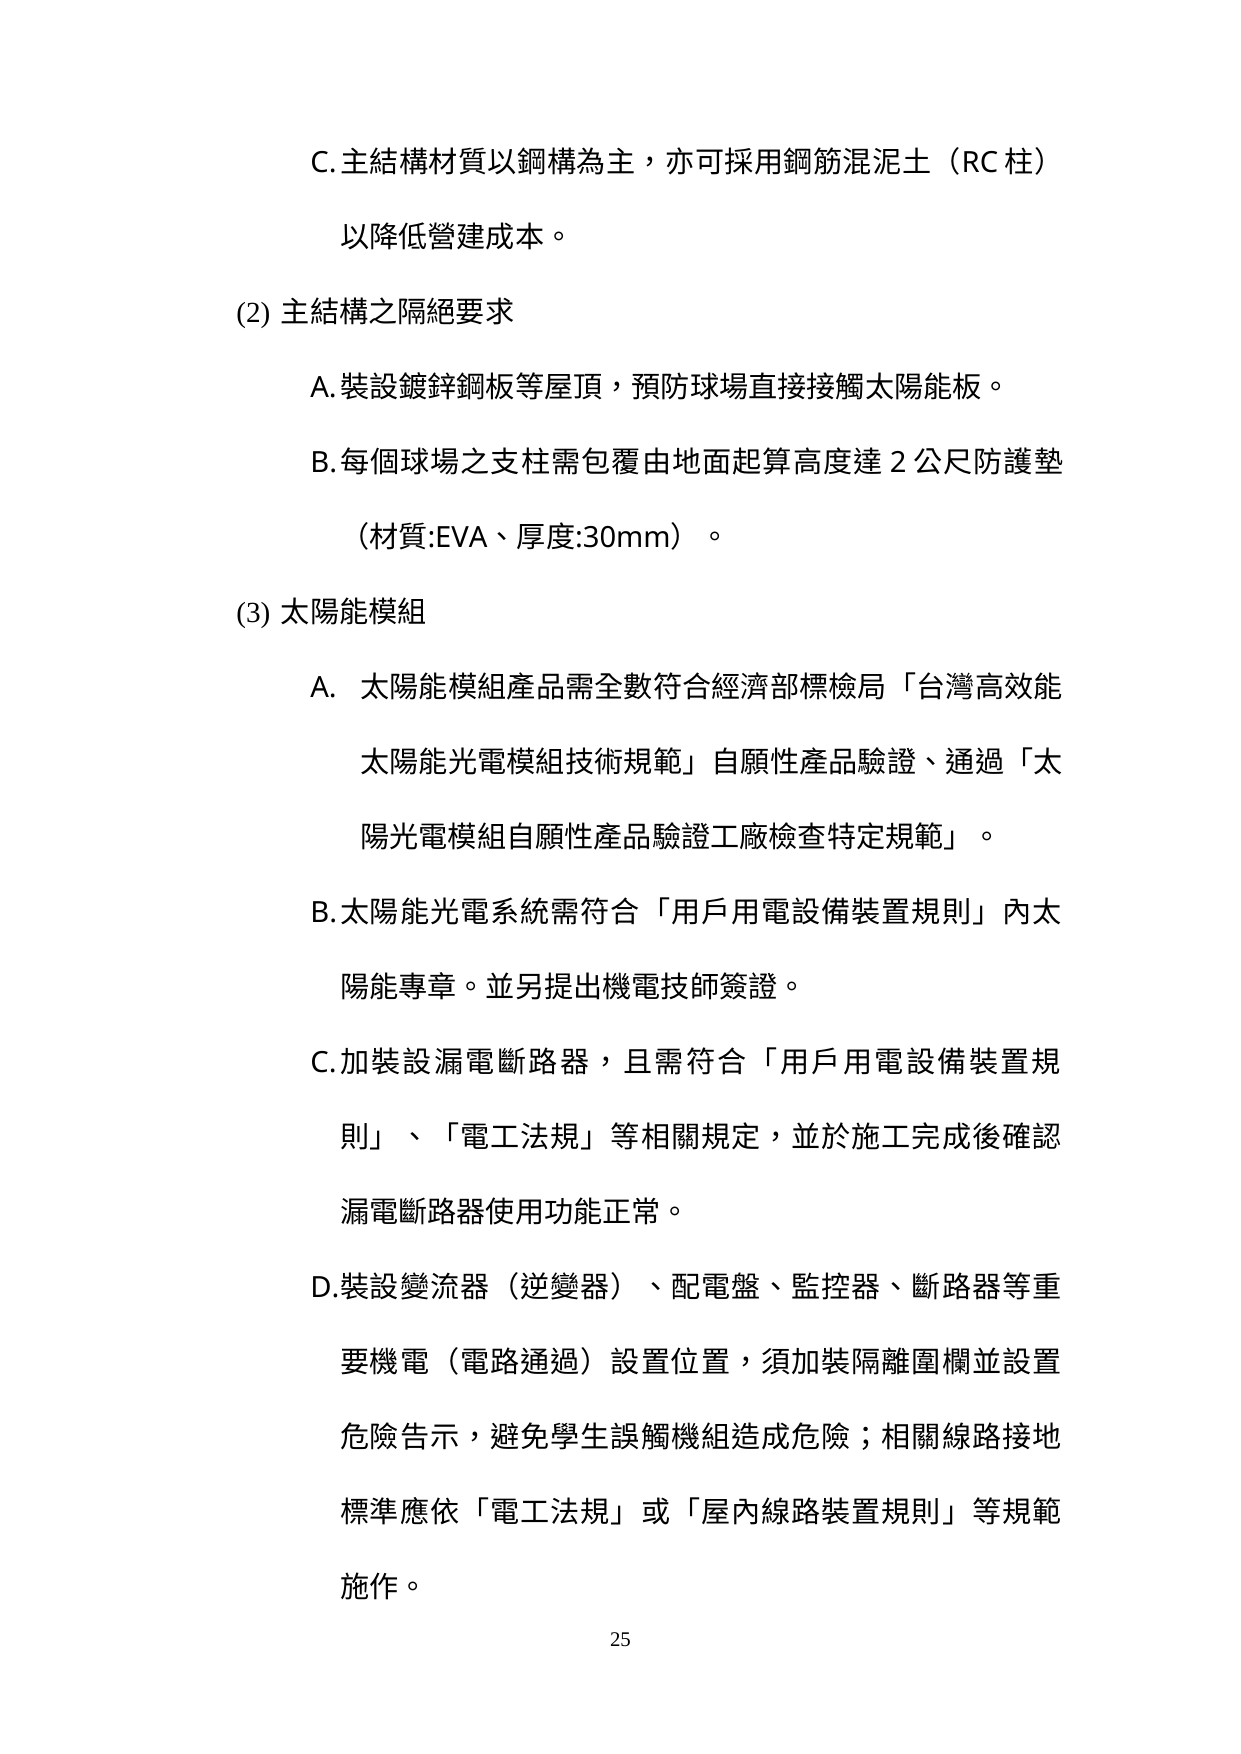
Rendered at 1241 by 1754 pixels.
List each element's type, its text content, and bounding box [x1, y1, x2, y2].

list 主結構之隔絕要求 [236, 272, 1063, 347]
list 加裝設漏電斷路器，且需符合「用戶用電設備裝置規則」、「電工法規」等相關規定，並於施工完成後確認漏電斷路器使用功能正常。 [310, 1022, 1063, 1247]
list 太陽能光電系統需符合「用戶用電設備裝置規則」內太陽能專章。並另提出機電技師簽證。 [310, 872, 1063, 1022]
list 每個球場之支柱需包覆由地面起算高度達2公尺防護墊（材質:EVA、厚度:30mm）。 [310, 422, 1063, 572]
list 裝設鍍鋅鋼板等屋頂，預防球場直接接觸太陽能板。 [310, 347, 1063, 422]
list 裝設變流器（逆變器）、配電盤、監控器、斷路器等重要機電（電路通過）設置位置，須加裝隔離圍欄並設置危險告示，避免學生誤觸機組造成危險；相關線路接地標準應依「電工法規」或「屋內線路裝置規則」等規範施作。 [310, 1247, 1063, 1622]
list 太陽能模組產品需全數符合經濟部標檢局「台灣高效能太陽能光電模組技術規範」自願性產品驗證、通過「太陽光電模組自願性產品驗證工廠檢查特定規範」。 [310, 647, 1063, 872]
list 主結構材質以鋼構為主，亦可採用鋼筋混泥土（RC柱）以降低營建成本。 [310, 122, 1063, 272]
list 太陽能模組 [236, 572, 1063, 647]
